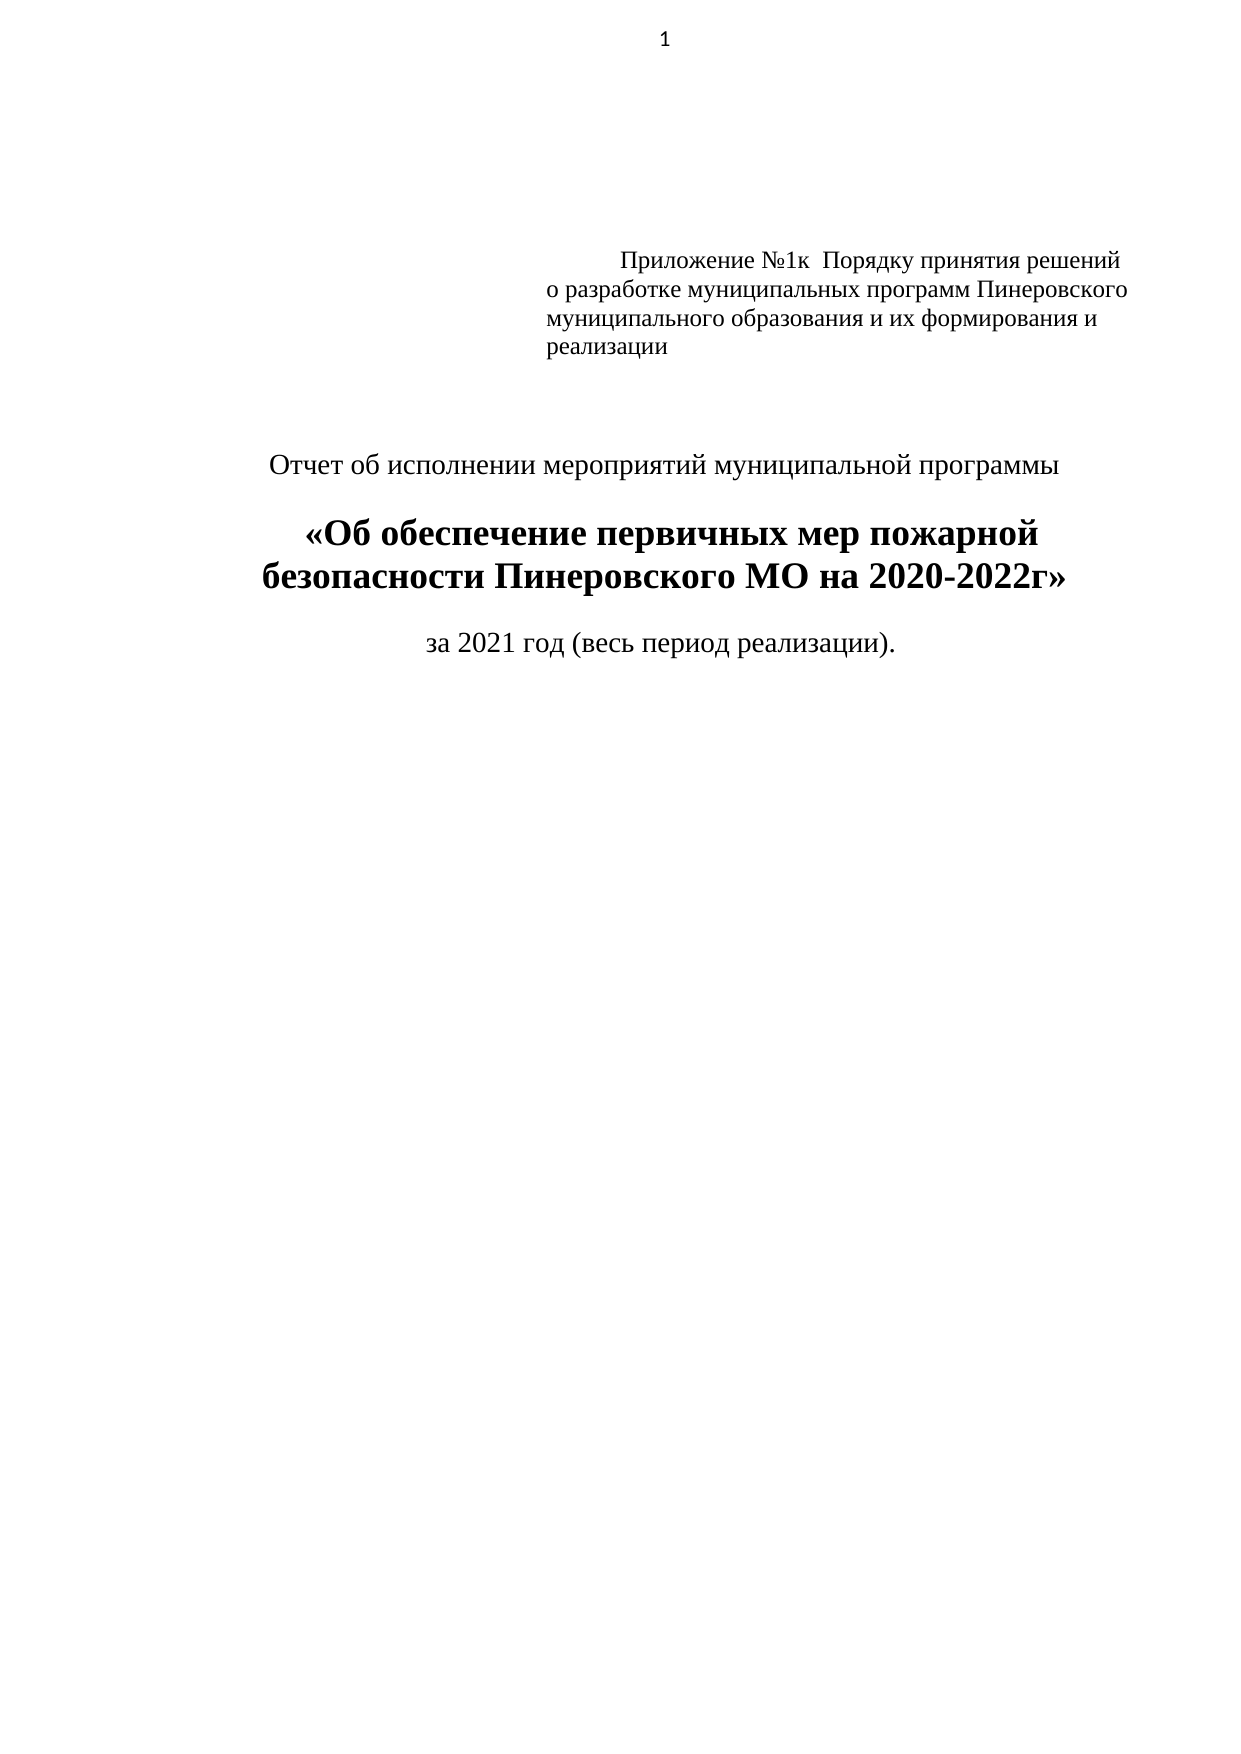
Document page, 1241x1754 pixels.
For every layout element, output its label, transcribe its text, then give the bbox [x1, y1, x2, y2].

text Отчет об исполнении мероприятий муниципальной программы [177, 447, 1152, 481]
text за 2021 год (весь период реализации). [177, 625, 1152, 659]
text Приложение №1к Порядку принятия решений о разработке муниципальных программ Пинеровского муниципального образования и их формирования и реализации [546, 245, 1152, 360]
text «Об обеспечение первичных мер пожарной безопасности Пинеровского МО на 2020-2022г» [177, 510, 1152, 596]
